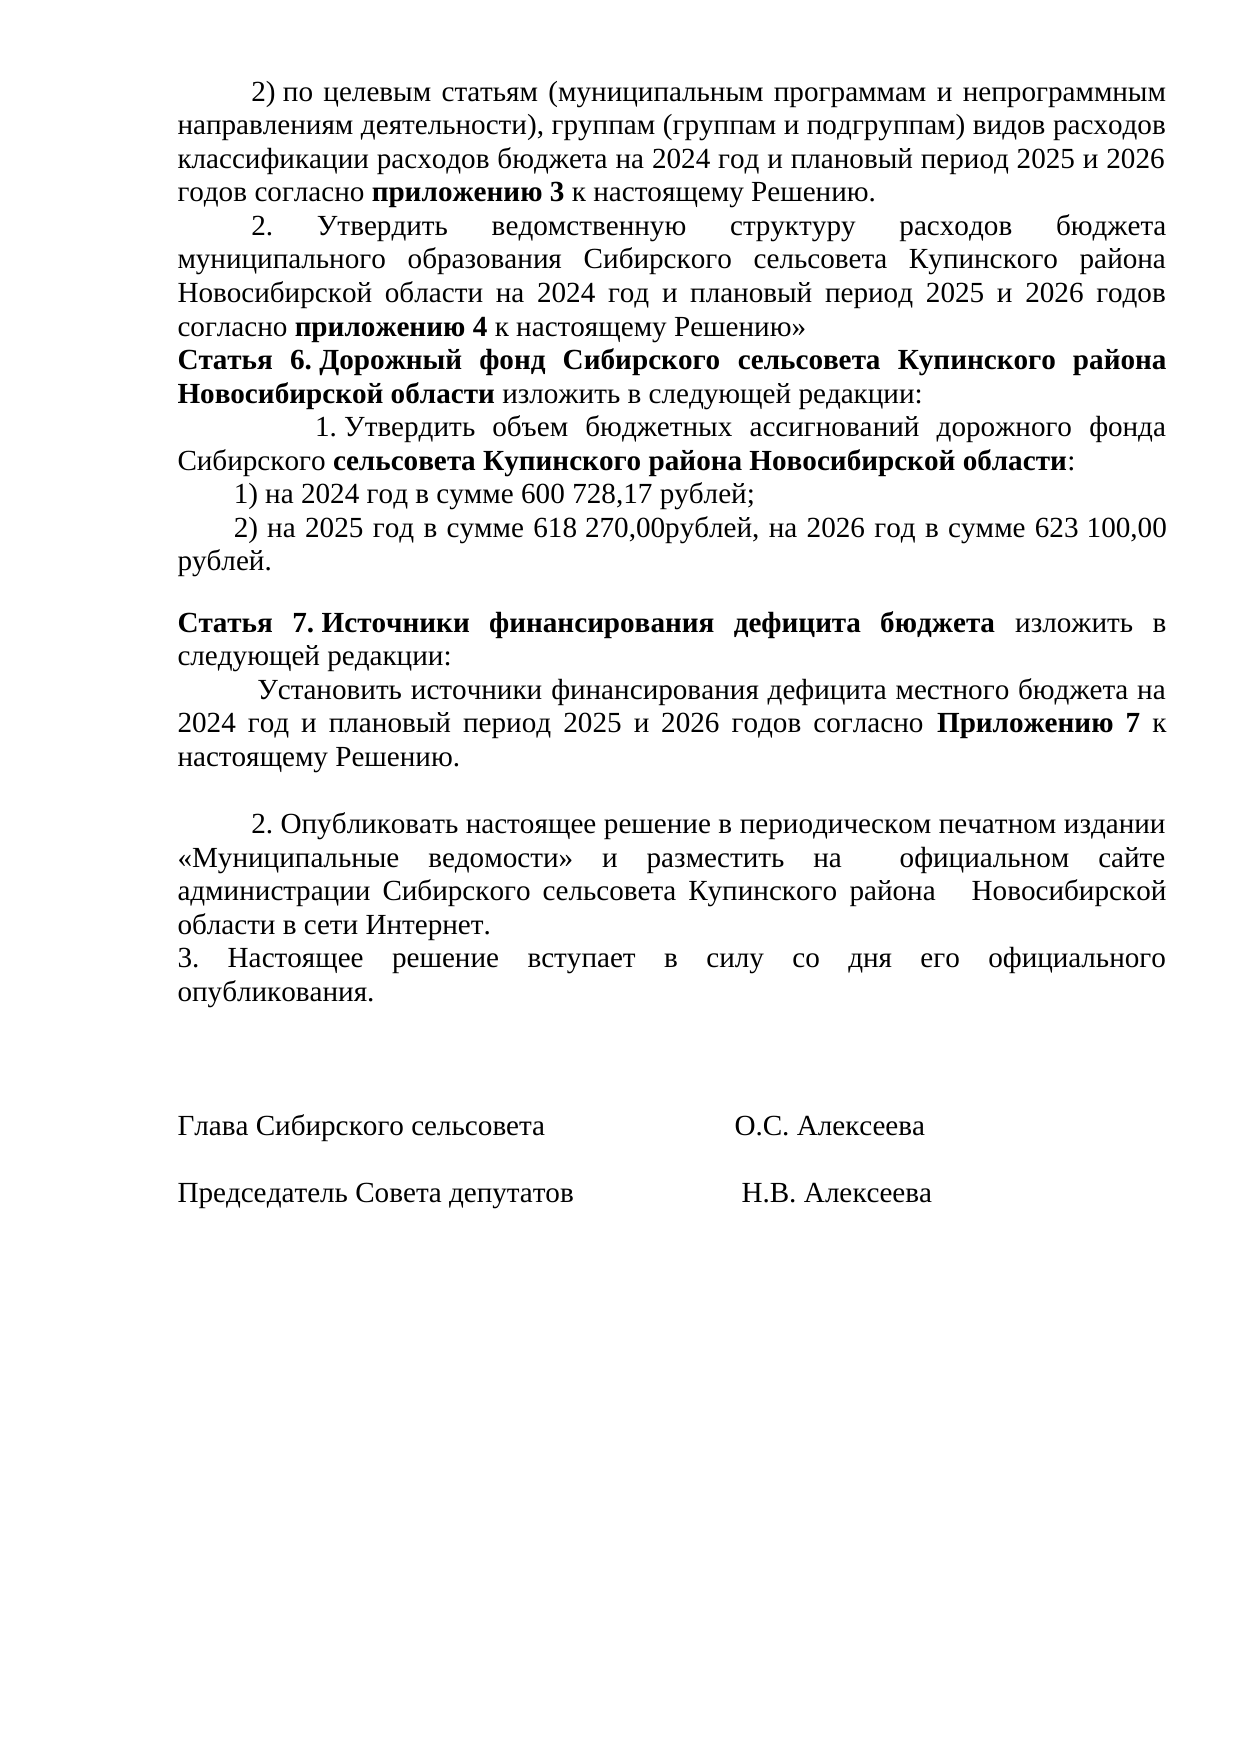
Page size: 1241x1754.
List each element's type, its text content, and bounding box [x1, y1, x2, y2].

text 3. Настоящее решение вступает в силу со дня его официального опубликования. [177, 940, 1167, 1007]
text 2) по целевым статьям (муниципальным программам и непрограммным направлениям деятельности), группам (группам и подгруппам) видов расходов классификации расходов бюджета на 2024 год и плановый период 2025 и 2026 годов согласно приложению 3 к настоящему Решению. [177, 74, 1167, 208]
text 1) на 2024 год в сумме 600 728,17 рублей; [177, 476, 1167, 510]
text Статья 7. Источники финансирования дефицита бюджета изложить в следующей редакции: [177, 605, 1167, 672]
text 2. Опубликовать настоящее решение в периодическом печатном издании «Муниципальные ведомости» и разместить на официальном сайте администрации Сибирского сельсовета Купинского района Новосибирской области в сети Интернет. [177, 806, 1167, 940]
text Установить источники финансирования дефицита местного бюджета на 2024 год и плановый период 2025 и 2026 годов согласно Приложению 7 к настоящему Решению. [177, 672, 1167, 773]
text 2) на 2025 год в сумме 618 270,00рублей, на 2026 год в сумме 623 100,00 рублей. [177, 510, 1167, 577]
text 1. Утвердить объем бюджетных ассигнований дорожного фонда Сибирского сельсовета Купинского района Новосибирской области: [177, 409, 1167, 476]
text Статья 6. Дорожный фонд Сибирского сельсовета Купинского района Новосибирской области изложить в следующей редакции: [177, 342, 1167, 409]
text Глава Сибирского сельсовета О.С. Алексеева [177, 1108, 1167, 1142]
text 2. Утвердить ведомственную структуру расходов бюджета муниципального образования Сибирского сельсовета Купинского района Новосибирской области на 2024 год и плановый период 2025 и 2026 годов согласно приложению 4 к настоящему Решению» [177, 208, 1167, 342]
text Председатель Совета депутатов Н.В. Алексеева [177, 1175, 1167, 1209]
